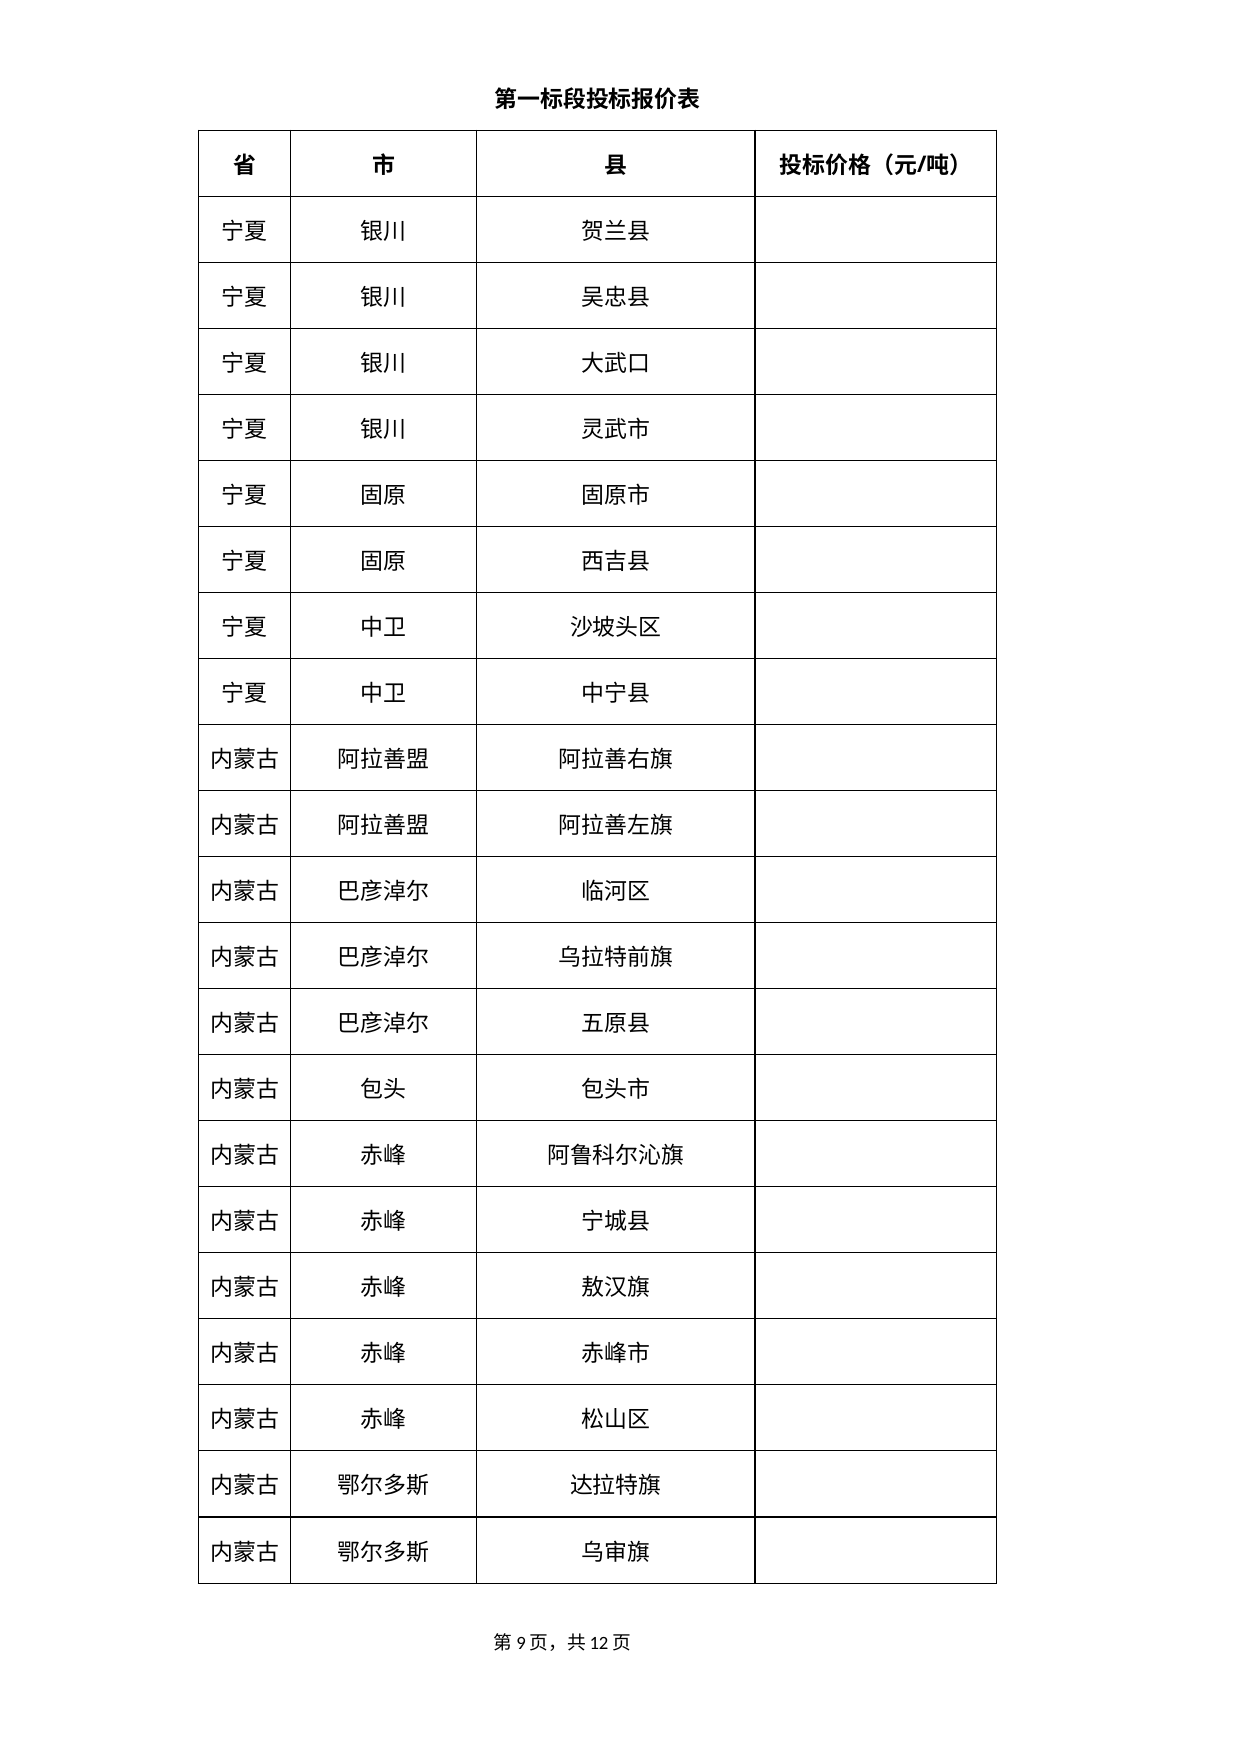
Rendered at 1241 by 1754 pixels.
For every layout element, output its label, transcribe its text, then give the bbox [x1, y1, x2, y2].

table_cell 达拉特旗 [477, 1451, 754, 1516]
table_cell [756, 1253, 996, 1318]
table_cell 银川 [291, 263, 476, 328]
table_cell 包头 [291, 1055, 476, 1120]
table_cell [756, 263, 996, 328]
table_cell 阿拉善盟 [291, 791, 476, 856]
table_cell 内蒙古 [199, 923, 290, 988]
table_cell 赤峰 [291, 1253, 476, 1318]
table_cell 内蒙古 [199, 989, 290, 1054]
table_cell 内蒙古 [199, 1319, 290, 1384]
table_cell [756, 329, 996, 394]
table_cell 内蒙古 [199, 1121, 290, 1186]
table_cell 巴彦淖尔 [291, 923, 476, 988]
table_cell [756, 659, 996, 724]
table_cell 宁夏 [199, 461, 290, 526]
table_header 第一标段投标报价表 [198, 65, 996, 129]
table_cell 鄂尔多斯 [291, 1451, 476, 1516]
table_cell 固原 [291, 461, 476, 526]
table_cell 巴彦淖尔 [291, 989, 476, 1054]
table_cell 沙坡头区 [477, 593, 754, 658]
table_cell [756, 1451, 996, 1516]
table_cell 鄂尔多斯 [291, 1518, 476, 1582]
table_cell 内蒙古 [199, 725, 290, 790]
table_cell [756, 1121, 996, 1186]
table_cell 内蒙古 [199, 1055, 290, 1120]
table_cell 固原 [291, 527, 476, 592]
table_cell 固原市 [477, 461, 754, 526]
table_cell 赤峰 [291, 1121, 476, 1186]
table_cell [756, 725, 996, 790]
table_cell 宁夏 [199, 527, 290, 592]
table_cell 大武口 [477, 329, 754, 394]
table_cell [756, 1187, 996, 1252]
table_cell [756, 989, 996, 1054]
table_cell 阿拉善右旗 [477, 725, 754, 790]
table_cell 贺兰县 [477, 197, 754, 262]
table_cell 松山区 [477, 1385, 754, 1450]
table_cell [756, 395, 996, 460]
table_cell 中卫 [291, 659, 476, 724]
table_cell 内蒙古 [199, 1518, 290, 1582]
table_cell [756, 791, 996, 856]
table_cell [756, 197, 996, 262]
table_cell 阿鲁科尔沁旗 [477, 1121, 754, 1186]
table_cell 宁夏 [199, 197, 290, 262]
table_cell 宁夏 [199, 263, 290, 328]
table_cell 市 [291, 131, 476, 196]
table_cell 赤峰 [291, 1187, 476, 1252]
table_cell 县 [477, 131, 754, 196]
table_cell 赤峰 [291, 1319, 476, 1384]
table_cell 包头市 [477, 1055, 754, 1120]
table_cell 内蒙古 [199, 791, 290, 856]
table_cell 吴忠县 [477, 263, 754, 328]
table_cell [756, 1385, 996, 1450]
table_cell [756, 593, 996, 658]
table_cell [756, 857, 996, 922]
table_cell 西吉县 [477, 527, 754, 592]
table_cell 中卫 [291, 593, 476, 658]
table_cell 银川 [291, 395, 476, 460]
table_cell 宁夏 [199, 395, 290, 460]
table_cell [756, 461, 996, 526]
table_cell 内蒙古 [199, 1253, 290, 1318]
table_cell 宁夏 [199, 329, 290, 394]
table_cell 敖汉旗 [477, 1253, 754, 1318]
table_cell 巴彦淖尔 [291, 857, 476, 922]
table_cell 投标价格（元/吨） [756, 131, 996, 196]
table_cell 阿拉善左旗 [477, 791, 754, 856]
table_cell 银川 [291, 197, 476, 262]
table_cell 银川 [291, 329, 476, 394]
table_cell [756, 923, 996, 988]
table_cell 宁城县 [477, 1187, 754, 1252]
table_cell 内蒙古 [199, 857, 290, 922]
table_cell [756, 1319, 996, 1384]
table_cell 内蒙古 [199, 1451, 290, 1516]
table_cell 赤峰市 [477, 1319, 754, 1384]
table_cell 宁夏 [199, 659, 290, 724]
table_cell 阿拉善盟 [291, 725, 476, 790]
table_cell [756, 1055, 996, 1120]
table_cell 灵武市 [477, 395, 754, 460]
table_cell 宁夏 [199, 593, 290, 658]
table_cell 乌拉特前旗 [477, 923, 754, 988]
table_cell [756, 1518, 996, 1582]
table_cell 乌审旗 [477, 1518, 754, 1582]
table_cell [756, 527, 996, 592]
table_cell 赤峰 [291, 1385, 476, 1450]
table_cell 内蒙古 [199, 1187, 290, 1252]
table_cell 省 [199, 131, 290, 196]
table_cell 内蒙古 [199, 1385, 290, 1450]
table_cell 临河区 [477, 857, 754, 922]
table_cell 中宁县 [477, 659, 754, 724]
table_cell 五原县 [477, 989, 754, 1054]
